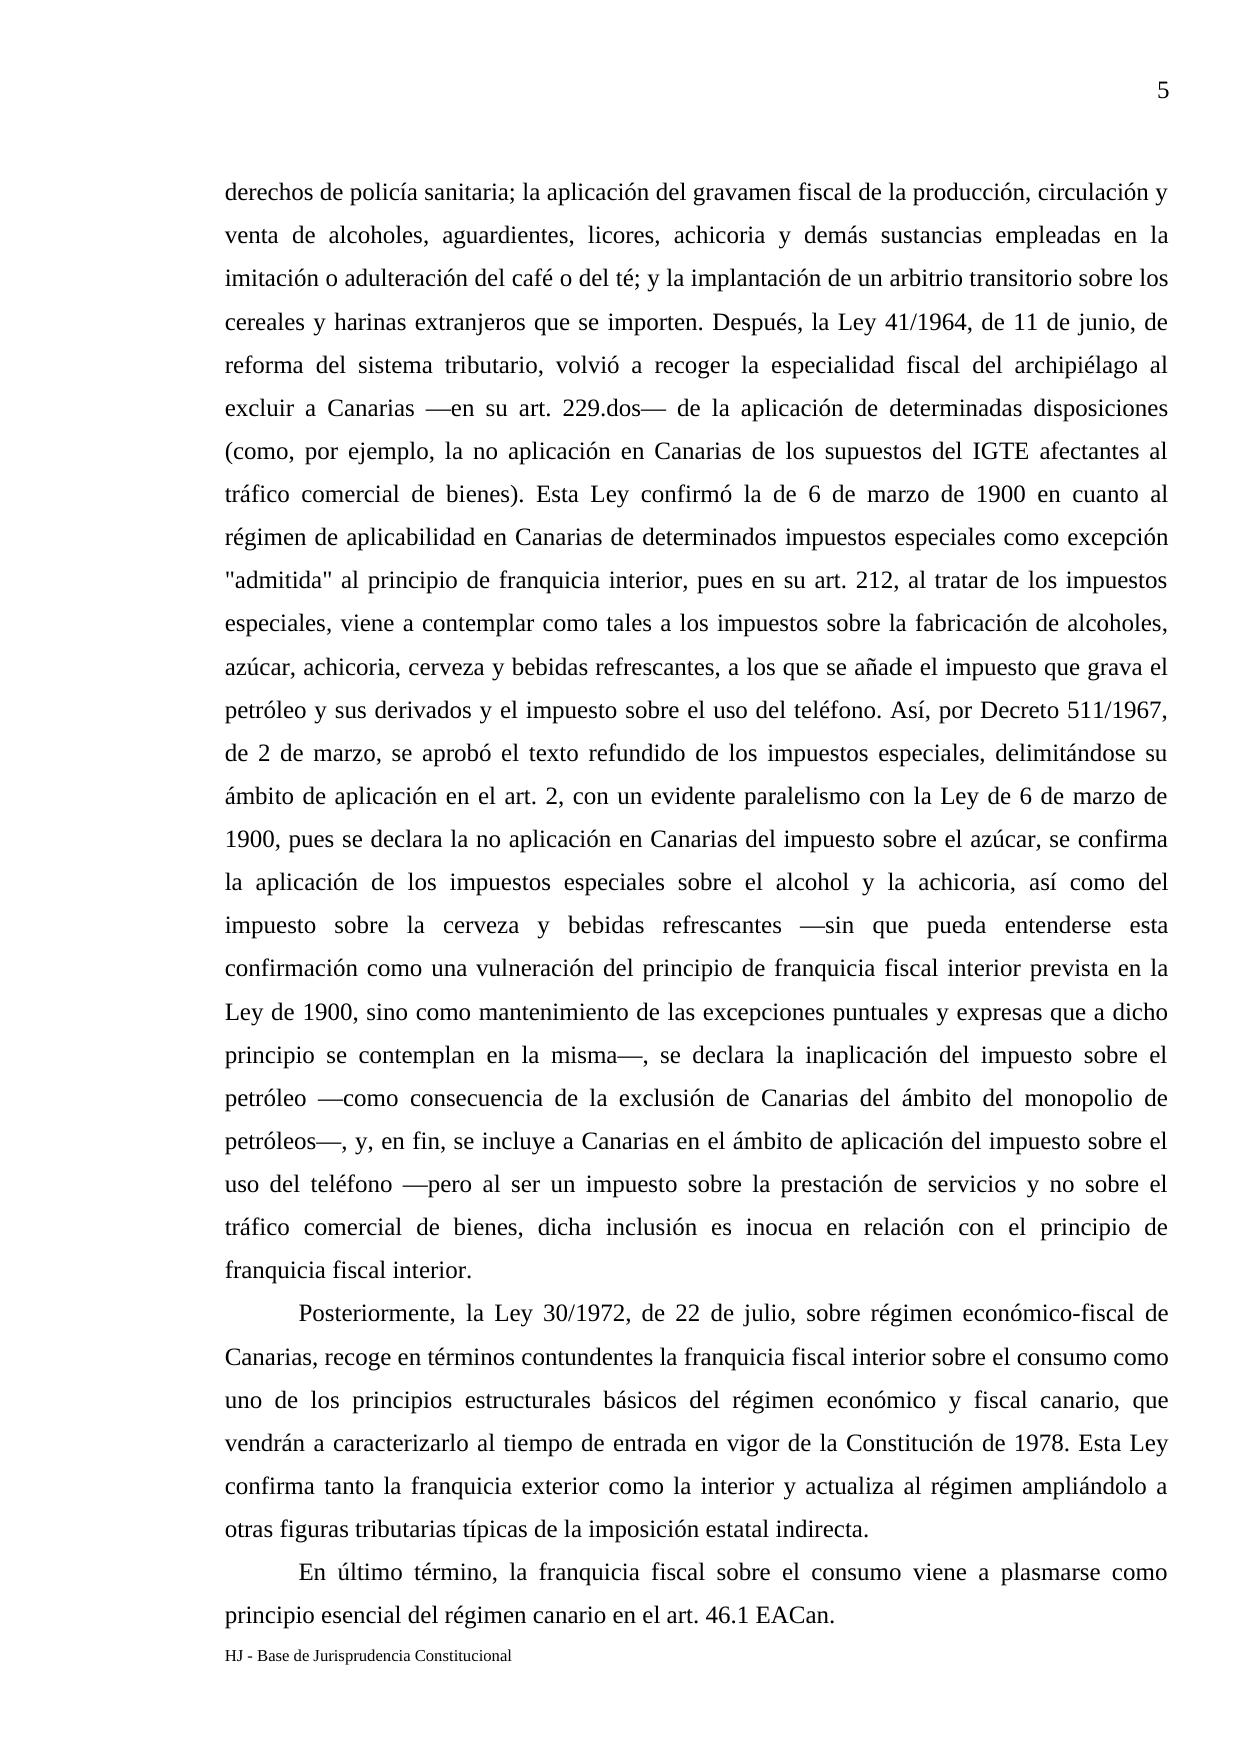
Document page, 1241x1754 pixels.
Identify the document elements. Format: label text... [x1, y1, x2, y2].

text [224, 177, 1169, 1284]
text En último término, la franquicia fiscal sobre el consumo viene a plasmarse como principio esencial del régimen canario en el art. 46.1 EACan. [224, 1557, 1169, 1629]
text Posteriormente, la Ley 30/1972, de 22 de julio, sobre régimen económico-fiscal de Canarias, recoge en términos contundentes la franquicia fiscal interior sobre el consumo como uno de los principios estructurales básicos del régimen económico y fiscal canario, que vendrán a caracterizarlo al tiempo de entrada en vigor de la Constitución de 1978. Esta Ley confirma tanto la franquicia exterior como la interior y actualiza al régimen ampliándolo a otras figuras tributarias típicas de la imposición estatal indirecta. [224, 1298, 1169, 1543]
